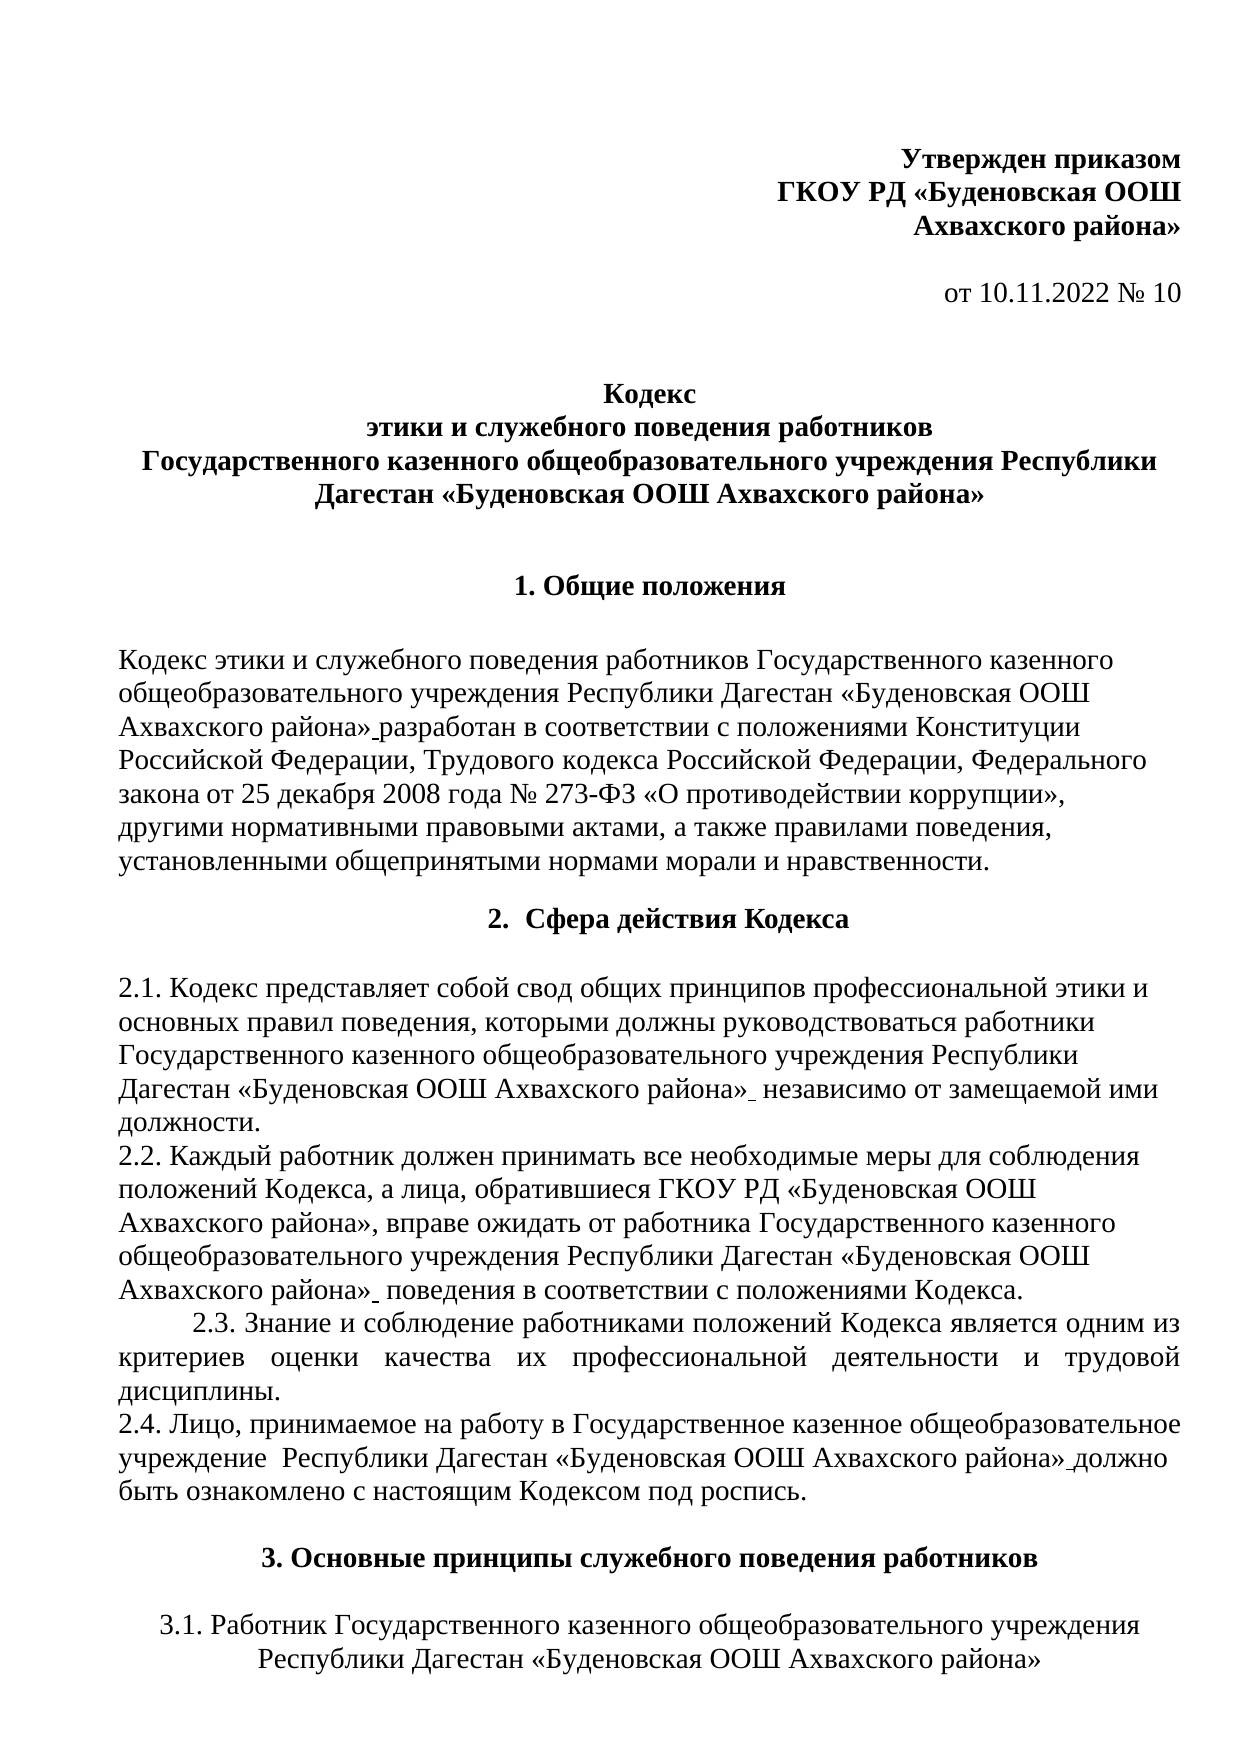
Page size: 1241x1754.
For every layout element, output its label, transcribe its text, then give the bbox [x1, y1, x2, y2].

text ГКОУ РД «Буденовская ООШ [118, 174, 1181, 208]
text 2.2. Каждый работник должен принимать все необходимые меры для соблюдения положений Кодекса, а лица, обратившиеся ГКОУ РД «Буденовская ООШ Ахвахского района», вправе ожидать от работника Государственного казенного общеобразовательного учреждения Республики Дагестан «Буденовская ООШ Ахвахского района» поведения в соответствии с положениями Кодекса. [118, 1138, 1181, 1306]
subtitle 1. Общие положения [118, 568, 1181, 602]
text Ахвахского района» [118, 208, 1181, 242]
text 3.1. Работник Государственного казенного общеобразовательного учреждения Республики Дагестан «Буденовская ООШ Ахвахского района» [118, 1607, 1181, 1674]
text этики и служебного поведения работников [118, 409, 1181, 443]
text 2.3. Знание и соблюдение работниками положений Кодекса является одним из критериев оценки качества их профессиональной деятельности и трудовой дисциплины. [118, 1306, 1181, 1406]
text Кодекс [118, 376, 1181, 409]
text 3. Основные принципы служебного поведения работников [118, 1540, 1181, 1574]
subtitle Сфера действия Кодекса [156, 902, 1181, 935]
text 2.1. Кодекс представляет собой свод общих принципов профессиональной этики и основных правил поведения, которыми должны руководствоваться работники Государственного казенного общеобразовательного учреждения Республики Дагестан «Буденовская ООШ Ахвахского района» независимо от замещаемой ими должности. [118, 970, 1181, 1138]
text Утвержден приказом [118, 141, 1181, 174]
text Государственного казенного общеобразовательного учреждения Республики Дагестан «Буденовская ООШ Ахвахского района» [118, 443, 1181, 510]
text Кодекс этики и служебного поведения работников Государственного казенного общеобразовательного учреждения Республики Дагестан «Буденовская ООШ Ахвахского района» разработан в соответствии с положениями Конституции Российской Федерации, Трудового кодекса Российской Федерации, Федерального закона от 25 декабря 2008 года № 273-ФЗ «О противодействии коррупции», другими нормативными правовыми актами, а также правилами поведения, установленными общепринятыми нормами морали и нравственности. [118, 642, 1181, 877]
text от 10.11.2022 № 10 [118, 275, 1181, 309]
text 2.4. Лицо, принимаемое на работу в Государственное казенное общеобразовательное учреждение Республики Дагестан «Буденовская ООШ Ахвахского района» должно быть ознакомлено с настоящим Кодексом под роспись. [118, 1406, 1181, 1507]
